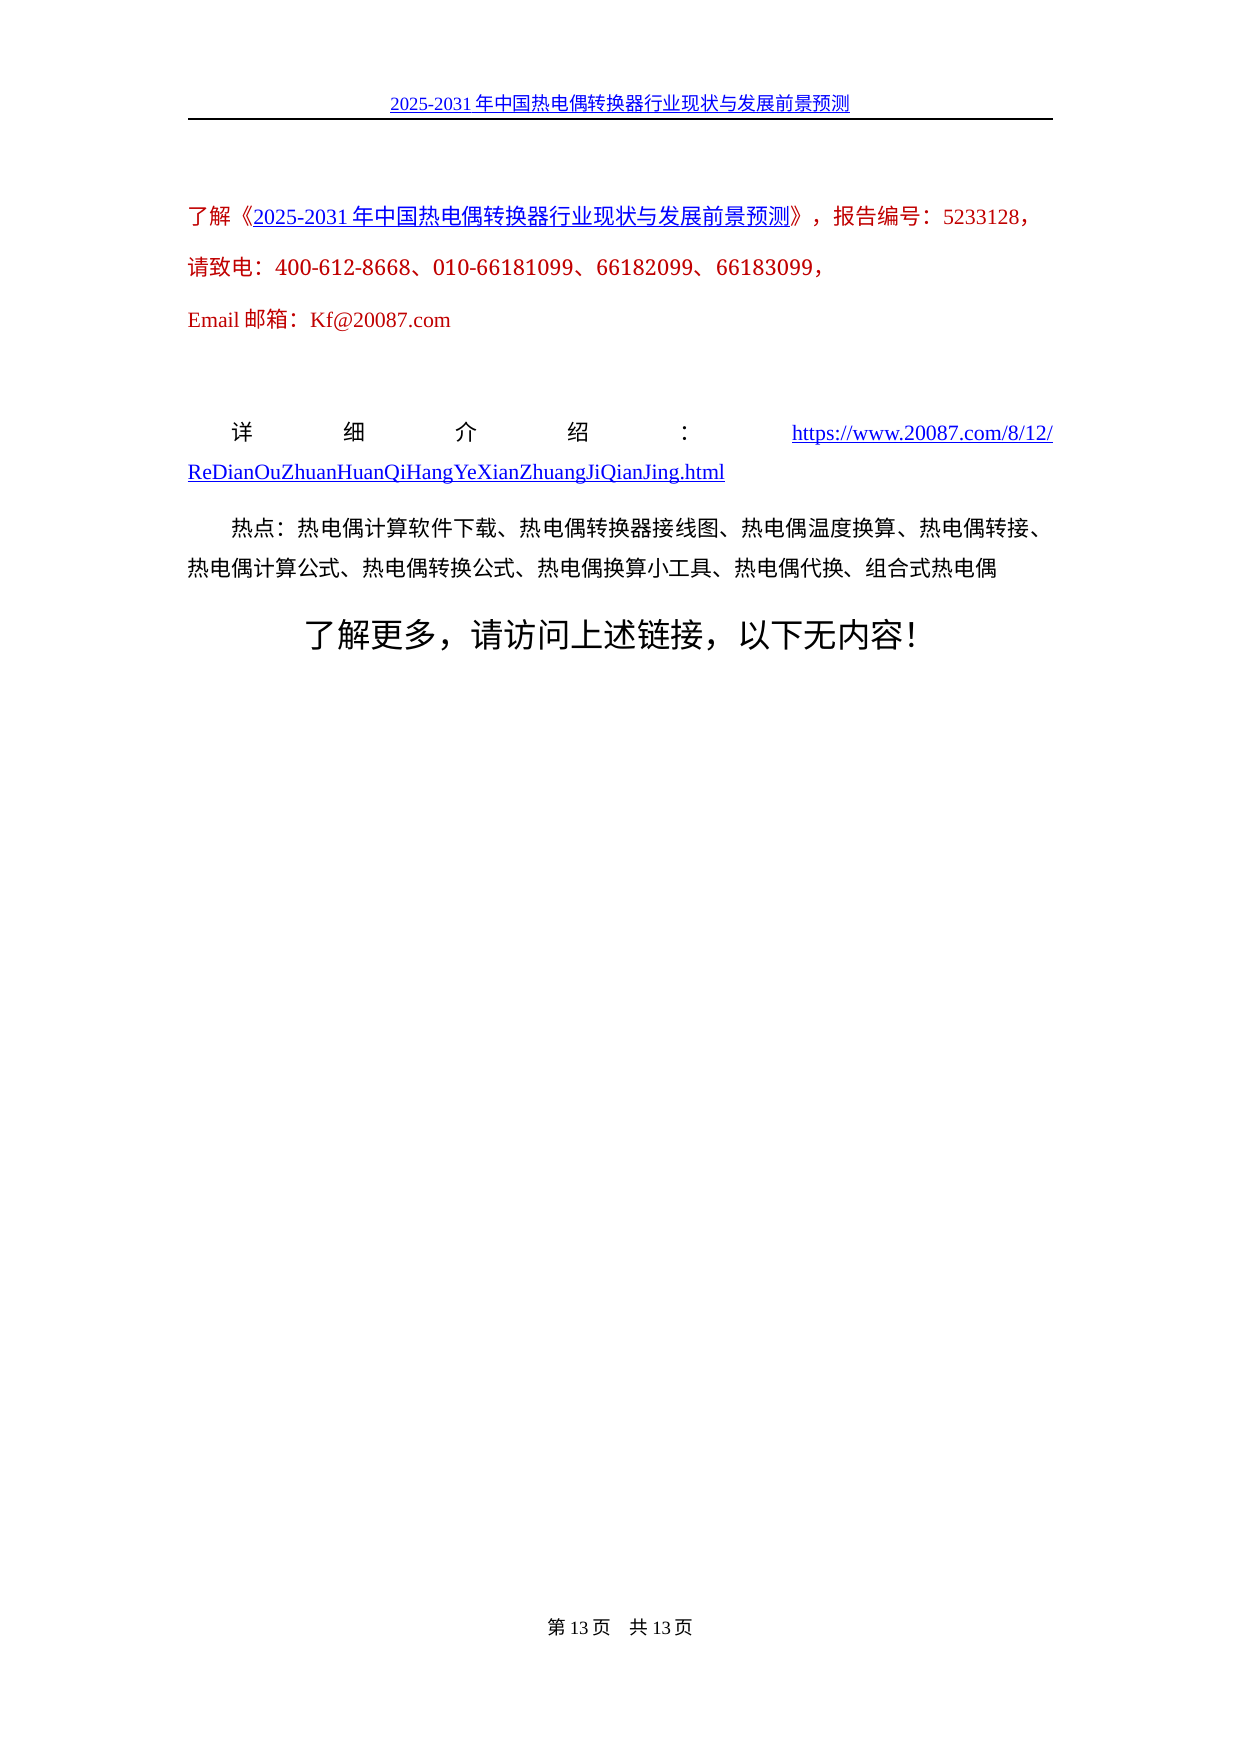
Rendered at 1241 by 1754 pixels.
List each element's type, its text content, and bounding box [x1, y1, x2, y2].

title 了解更多，请访问上述链接，以下无内容！ [187, 601, 1053, 666]
text 请致电：400-612-8668、010-66181099、66182099、66183099， [187, 250, 1053, 283]
text 了解《2025-2031年中国热电偶转换器行业现状与发展前景预测》，报告编号：5233128， [187, 198, 1053, 231]
text 热点：热电偶计算软件下载、热电偶转换器接线图、热电偶温度换算、热电偶转接、热电偶计算公式、热电偶转换公式、热电偶换算小工具、热电偶代换、组合式热电偶 [187, 510, 1053, 583]
text 详细介绍：https://www.20087.com/8/12/ReDianOuZhuanHuanQiHangYeXianZhuangJiQianJing.html [187, 414, 1053, 488]
text Email邮箱：Kf@20087.com [187, 302, 1053, 334]
